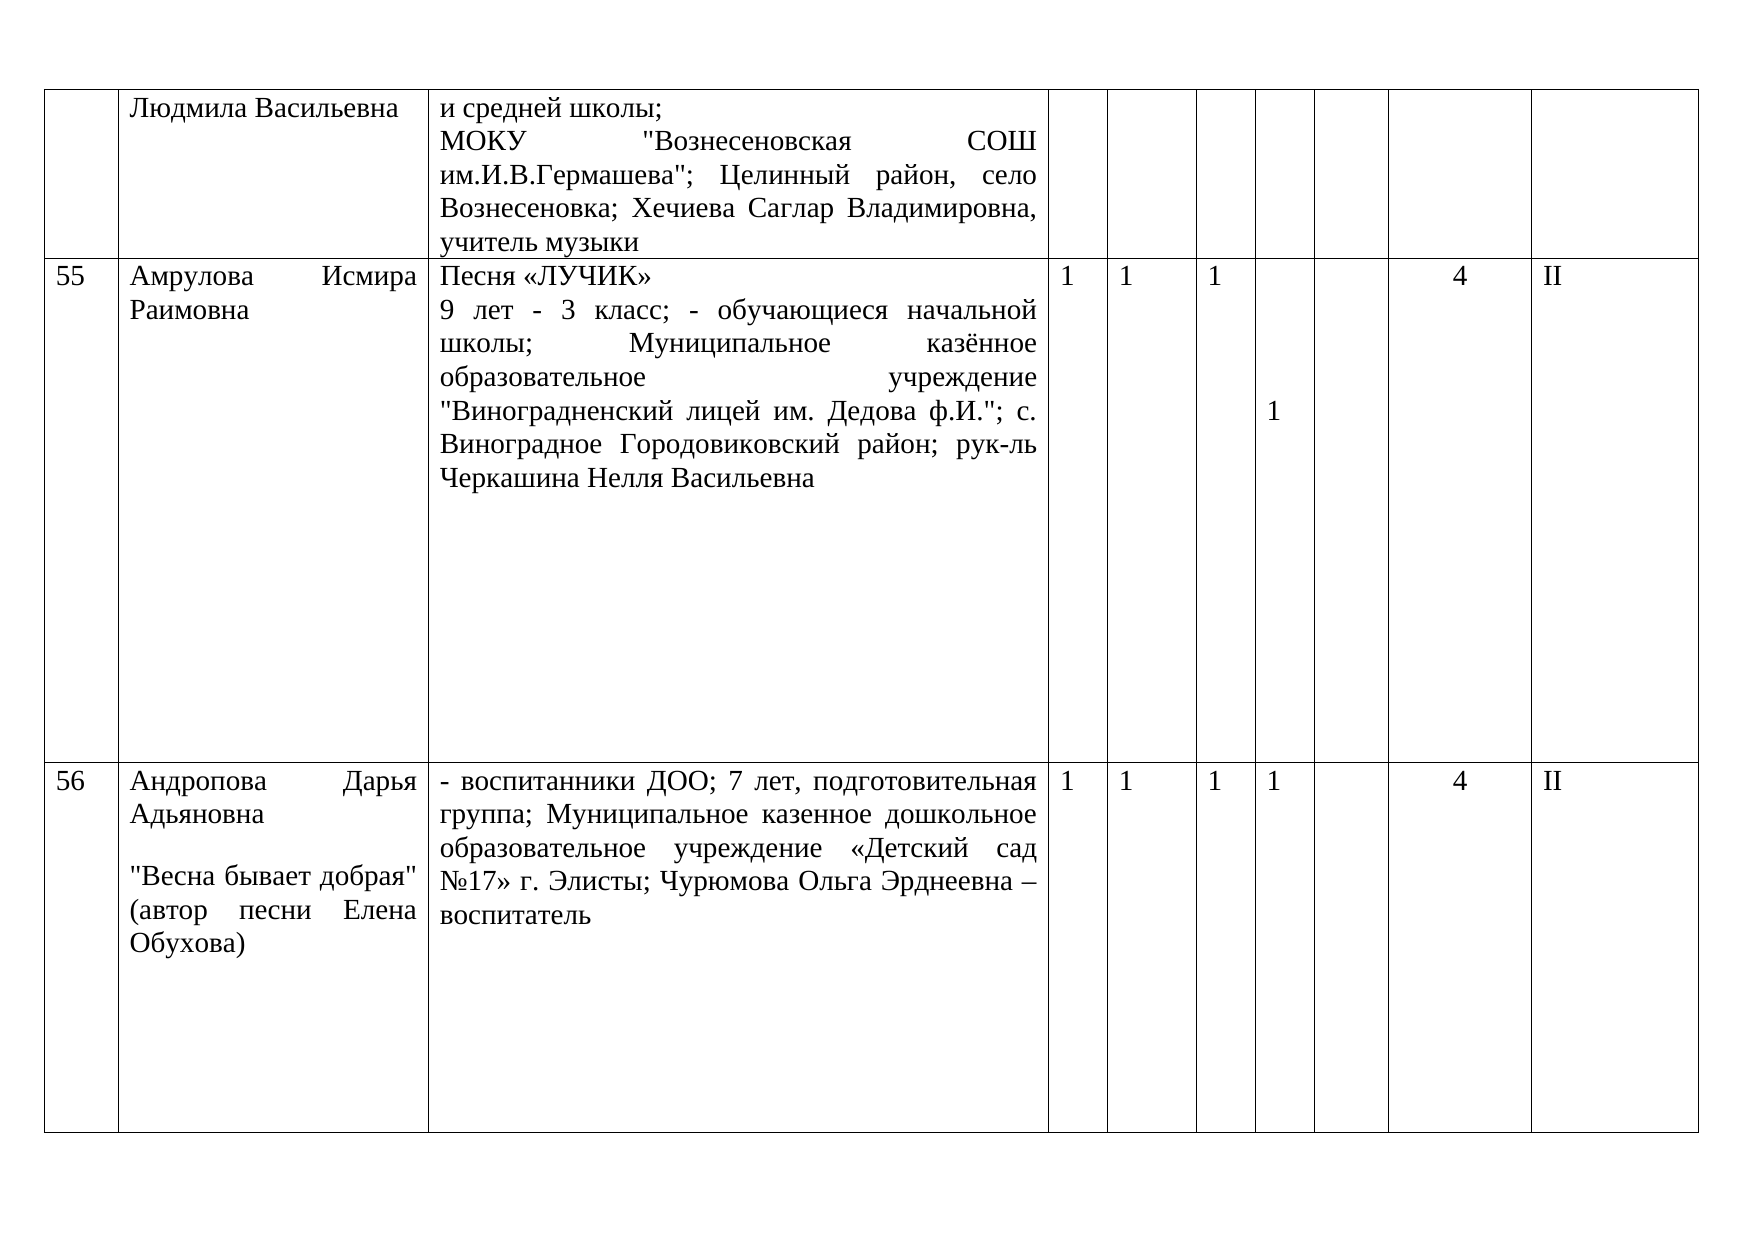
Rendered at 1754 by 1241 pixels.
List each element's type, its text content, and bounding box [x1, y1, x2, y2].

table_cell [429, 90, 1048, 257]
table_cell Амрулова Исмира Раимовна [119, 259, 428, 762]
table_cell 1 [1197, 763, 1255, 1132]
table_cell 1 [1197, 90, 1255, 257]
table_cell 54 [45, 90, 118, 257]
table_cell II [1532, 763, 1698, 1132]
table_cell 4 [1389, 763, 1531, 1132]
table_cell 1 [1049, 763, 1107, 1132]
table_cell Песня «ЛУЧИК» 9 лет - 3 класс; - обучающиеся начальной школы; Муниципальное казённое образовательное учреждение "Виноградненский лицей им. Дедова ф.И."; с. Виноградное Городовиковский район; рук-ль Черкашина Нелля Васильевна [429, 259, 1048, 762]
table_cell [119, 90, 428, 257]
table_cell II [1532, 259, 1698, 762]
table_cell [119, 763, 428, 1132]
table_cell 56 [45, 763, 118, 1132]
table_cell [1315, 259, 1388, 762]
table_cell 55 [45, 259, 118, 762]
table_cell 1 [1256, 763, 1314, 1132]
table_cell 1 [1197, 259, 1255, 762]
table_cell 5 [1389, 90, 1531, 257]
table_cell I [1532, 90, 1698, 257]
table_cell 1 [1049, 90, 1107, 257]
table_cell 1 [1108, 763, 1196, 1132]
table_cell 1 [1256, 90, 1314, 257]
table_cell [1315, 763, 1388, 1132]
table_cell 1 [1108, 90, 1196, 257]
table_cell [429, 763, 1048, 1132]
table_cell 1 [1256, 259, 1314, 762]
table_cell 1 [1049, 259, 1107, 762]
table_cell 1 [1315, 90, 1388, 257]
table_cell 1 [1108, 259, 1196, 762]
table_cell 4 [1389, 259, 1531, 762]
